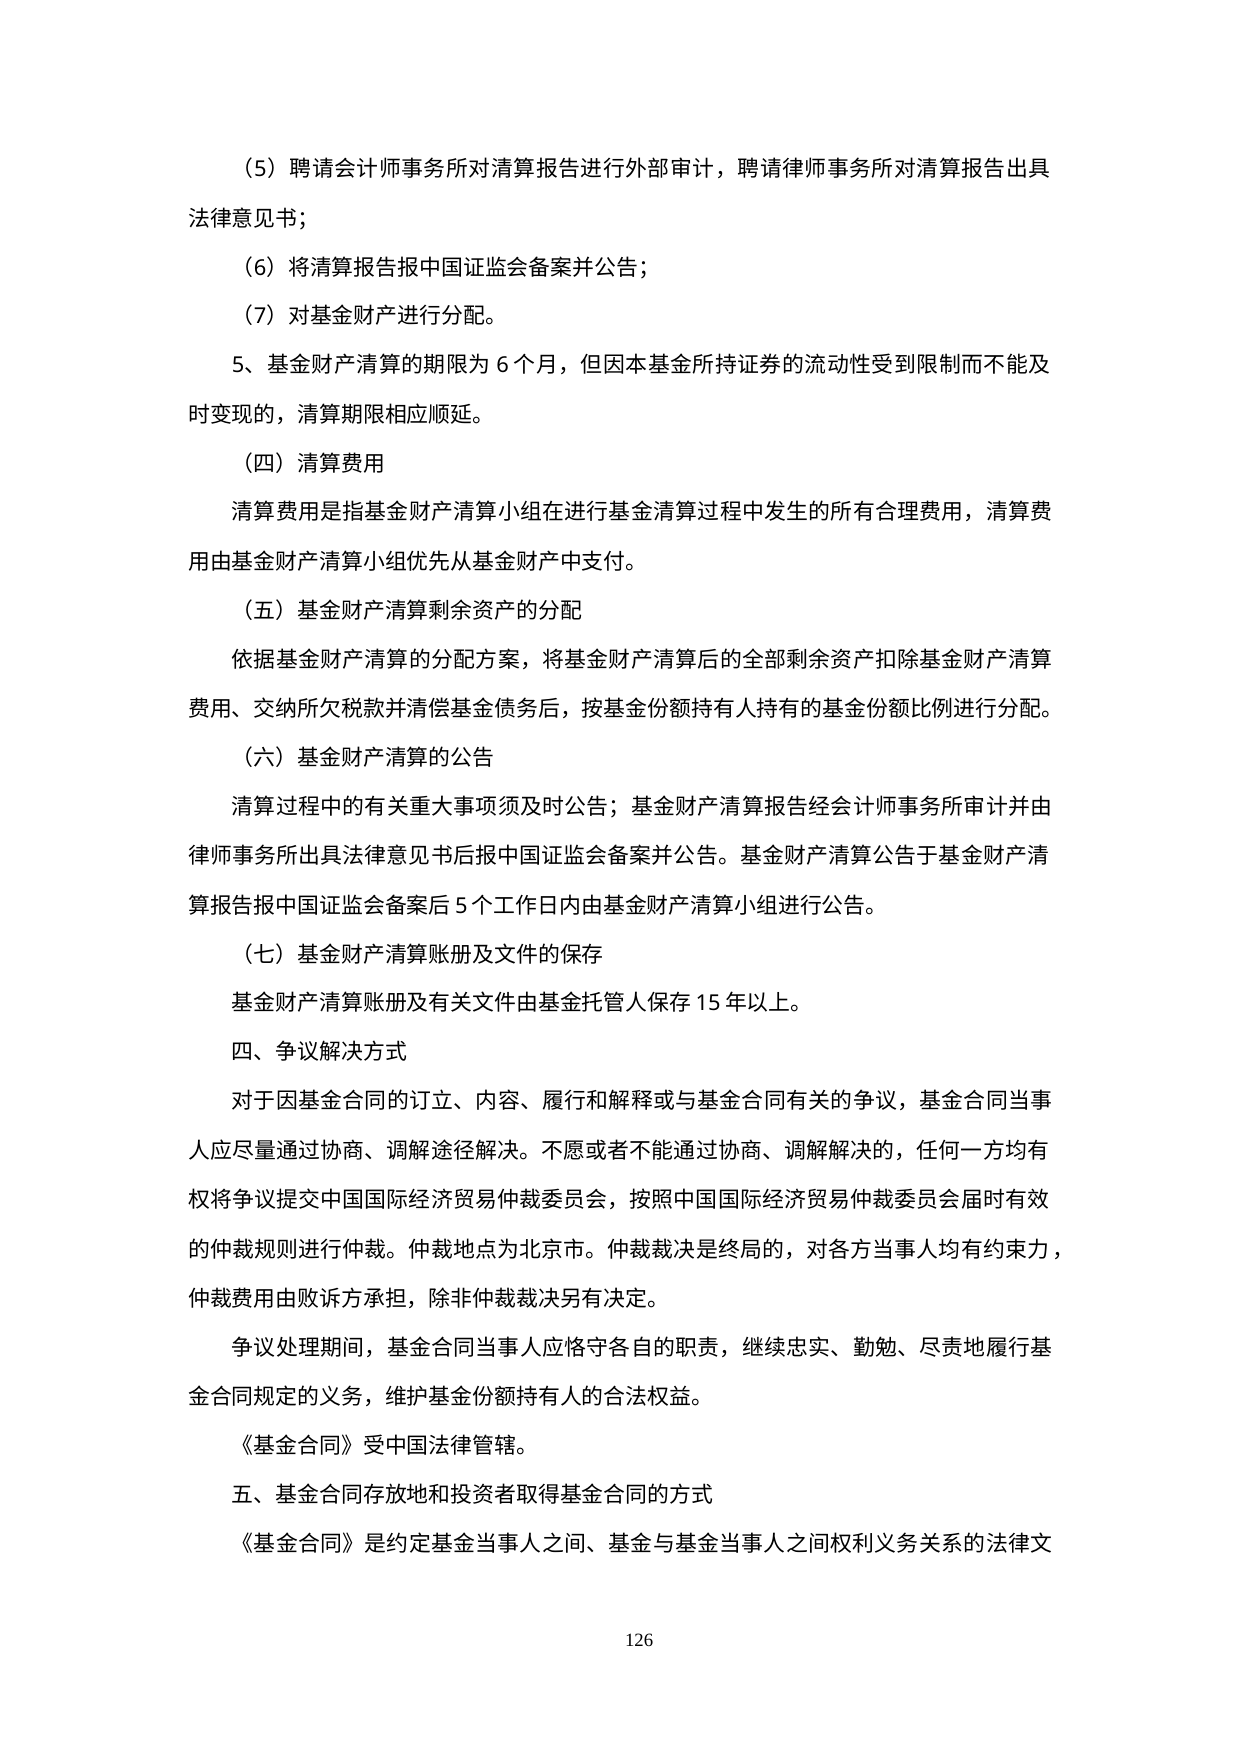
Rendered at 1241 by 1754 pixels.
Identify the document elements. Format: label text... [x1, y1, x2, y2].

text （5）聘请会计师事务所对清算报告进行外部审计，聘请律师事务所对清算报告出具法律意见书； [188, 151, 1052, 233]
text 5、基金财产清算的期限为6个月，但因本基金所持证券的流动性受到限制而不能及时变现的，清算期限相应顺延。 [188, 347, 1052, 429]
text 争议处理期间，基金合同当事人应恪守各自的职责，继续忠实、勤勉、尽责地履行基金合同规定的义务，维护基金份额持有人的合法权益。 [188, 1329, 1052, 1412]
text 对于因基金合同的订立、内容、履行和解释或与基金合同有关的争议，基金合同当事人应尽量通过协商、调解途径解决。不愿或者不能通过协商、调解解决的，任何一方均有权将争议提交中国国际经济贸易仲裁委员会，按照中国国际经济贸易仲裁委员会届时有效的仲裁规则进行仲裁。仲裁地点为北京市。仲裁裁决是终局的，对各方当事人均有约束力，仲裁费用由败诉方承担，除非仲裁裁决另有决定。 [188, 1082, 1052, 1313]
text （六）基金财产清算的公告 [188, 739, 1052, 772]
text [188, 1525, 1052, 1558]
text 五、基金合同存放地和投资者取得基金合同的方式 [188, 1476, 1052, 1509]
text （6）将清算报告报中国证监会备案并公告； [188, 249, 1052, 282]
text 《基金合同》受中国法律管辖。 [188, 1428, 1052, 1461]
text 清算费用是指基金财产清算小组在进行基金清算过程中发生的所有合理费用，清算费用由基金财产清算小组优先从基金财产中支付。 [188, 494, 1052, 576]
text 四、争议解决方式 [188, 1034, 1052, 1067]
text （7）对基金财产进行分配。 [188, 298, 1052, 331]
text （四）清算费用 [188, 445, 1052, 478]
text 依据基金财产清算的分配方案，将基金财产清算后的全部剩余资产扣除基金财产清算费用、交纳所欠税款并清偿基金债务后，按基金份额持有人持有的基金份额比例进行分配。 [188, 641, 1052, 723]
text （五）基金财产清算剩余资产的分配 [188, 592, 1052, 625]
text （七）基金财产清算账册及文件的保存 [188, 936, 1052, 969]
text 清算过程中的有关重大事项须及时公告；基金财产清算报告经会计师事务所审计并由律师事务所出具法律意见书后报中国证监会备案并公告。基金财产清算公告于基金财产清算报告报中国证监会备案后5个工作日内由基金财产清算小组进行公告。 [188, 788, 1052, 920]
text 基金财产清算账册及有关文件由基金托管人保存15年以上。 [188, 985, 1052, 1018]
